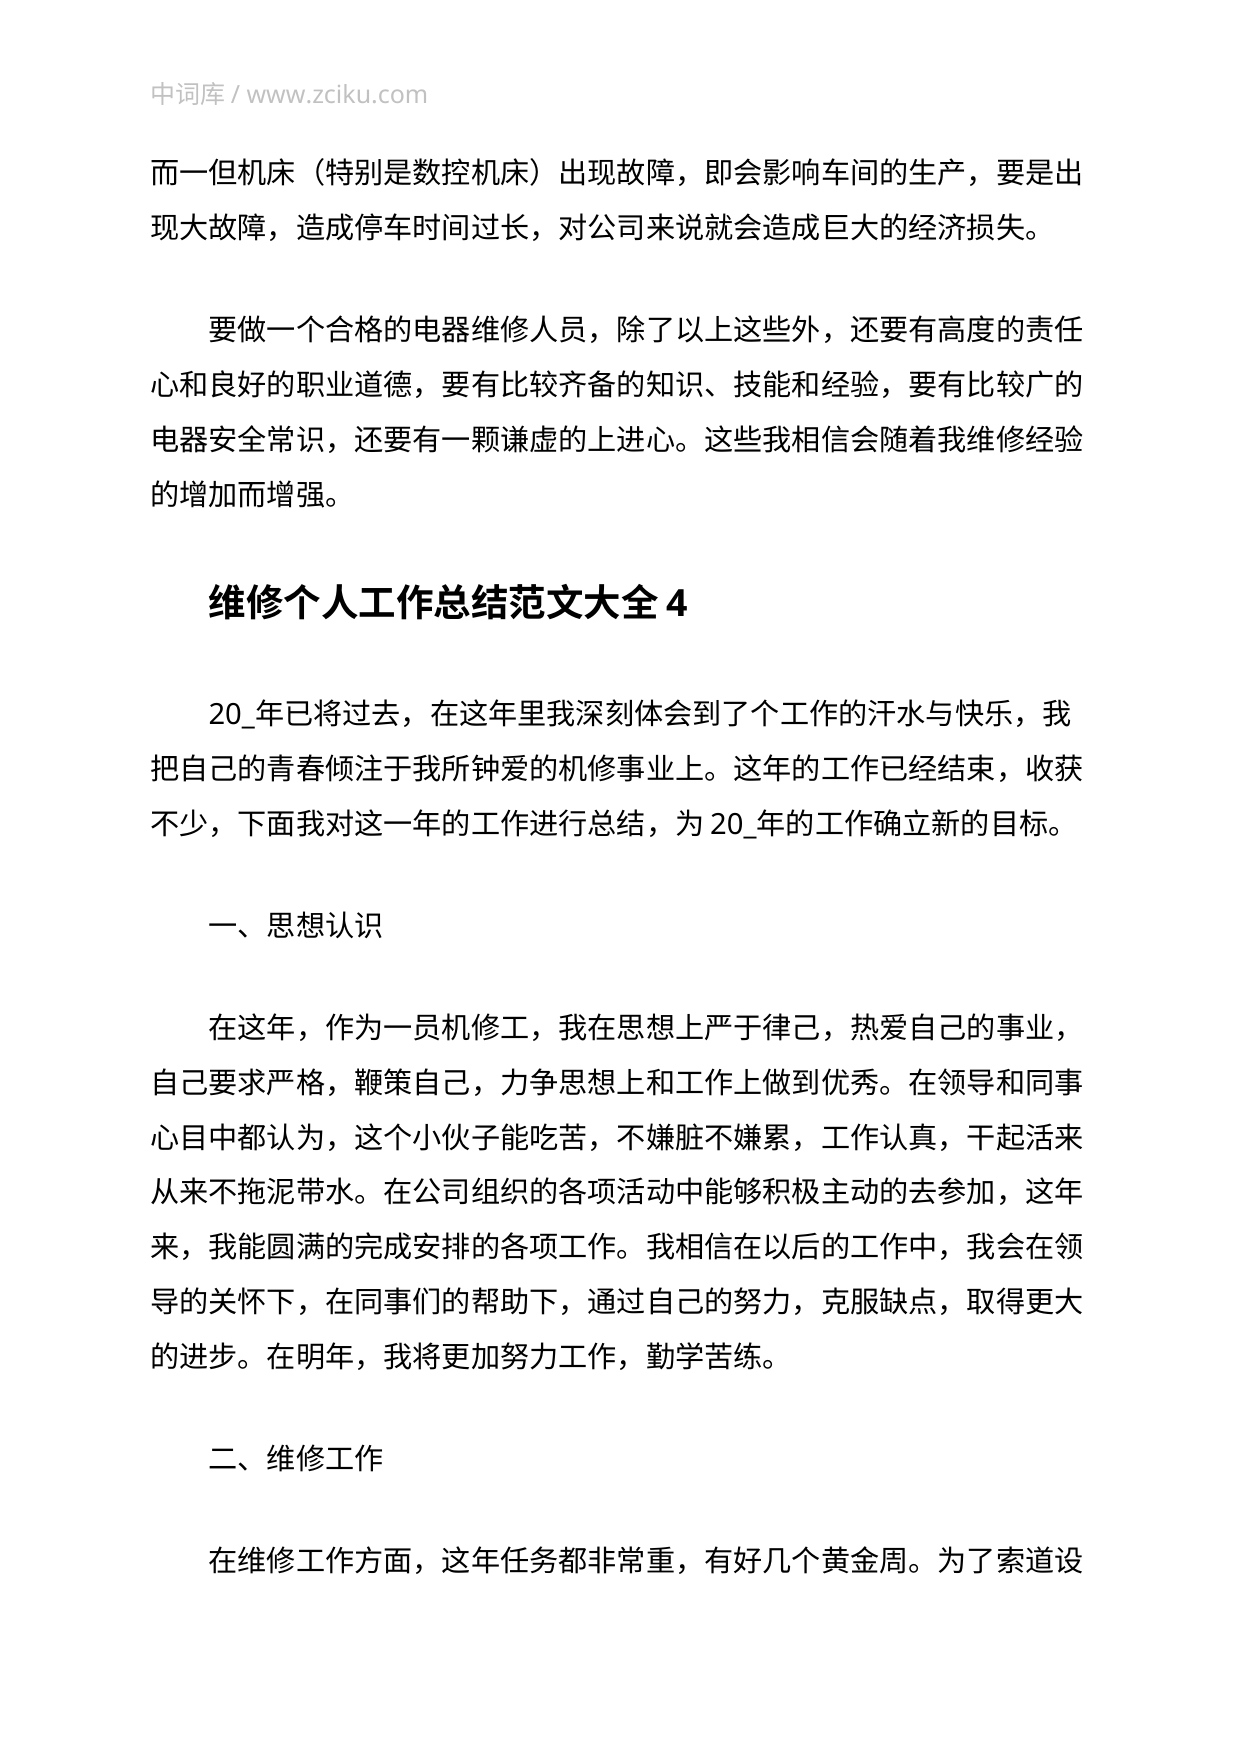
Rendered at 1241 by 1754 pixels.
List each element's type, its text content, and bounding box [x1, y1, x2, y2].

text 维修个人工作总结范文大全4 [150, 573, 1090, 628]
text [150, 1537, 1090, 1579]
text 20_年已将过去，在这年里我深刻体会到了个工作的汗水与快乐，我把自己的青春倾注于我所钟爱的机修事业上。这年的工作已经结束，收获不少，下面我对这一年的工作进行总结，为20_年的工作确立新的目标。 [150, 691, 1090, 843]
text 二、维修工作 [150, 1436, 1090, 1478]
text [150, 150, 1090, 247]
text 一、思想认识 [150, 903, 1090, 945]
text 要做一个合格的电器维修人员，除了以上这些外，还要有高度的责任心和良好的职业道德，要有比较齐备的知识、技能和经验，要有比较广的电器安全常识，还要有一颗谦虚的上进心。这些我相信会随着我维修经验的增加而增强。 [150, 307, 1090, 514]
text 在这年，作为一员机修工，我在思想上严于律己，热爱自己的事业，自己要求严格，鞭策自己，力争思想上和工作上做到优秀。在领导和同事心目中都认为，这个小伙子能吃苦，不嫌脏不嫌累，工作认真，干起活来从来不拖泥带水。在公司组织的各项活动中能够积极主动的去参加，这年来，我能圆满的完成安排的各项工作。我相信在以后的工作中，我会在领导的关怀下，在同事们的帮助下，通过自己的努力，克服缺点，取得更大的进步。在明年，我将更加努力工作，勤学苦练。 [150, 1004, 1090, 1376]
